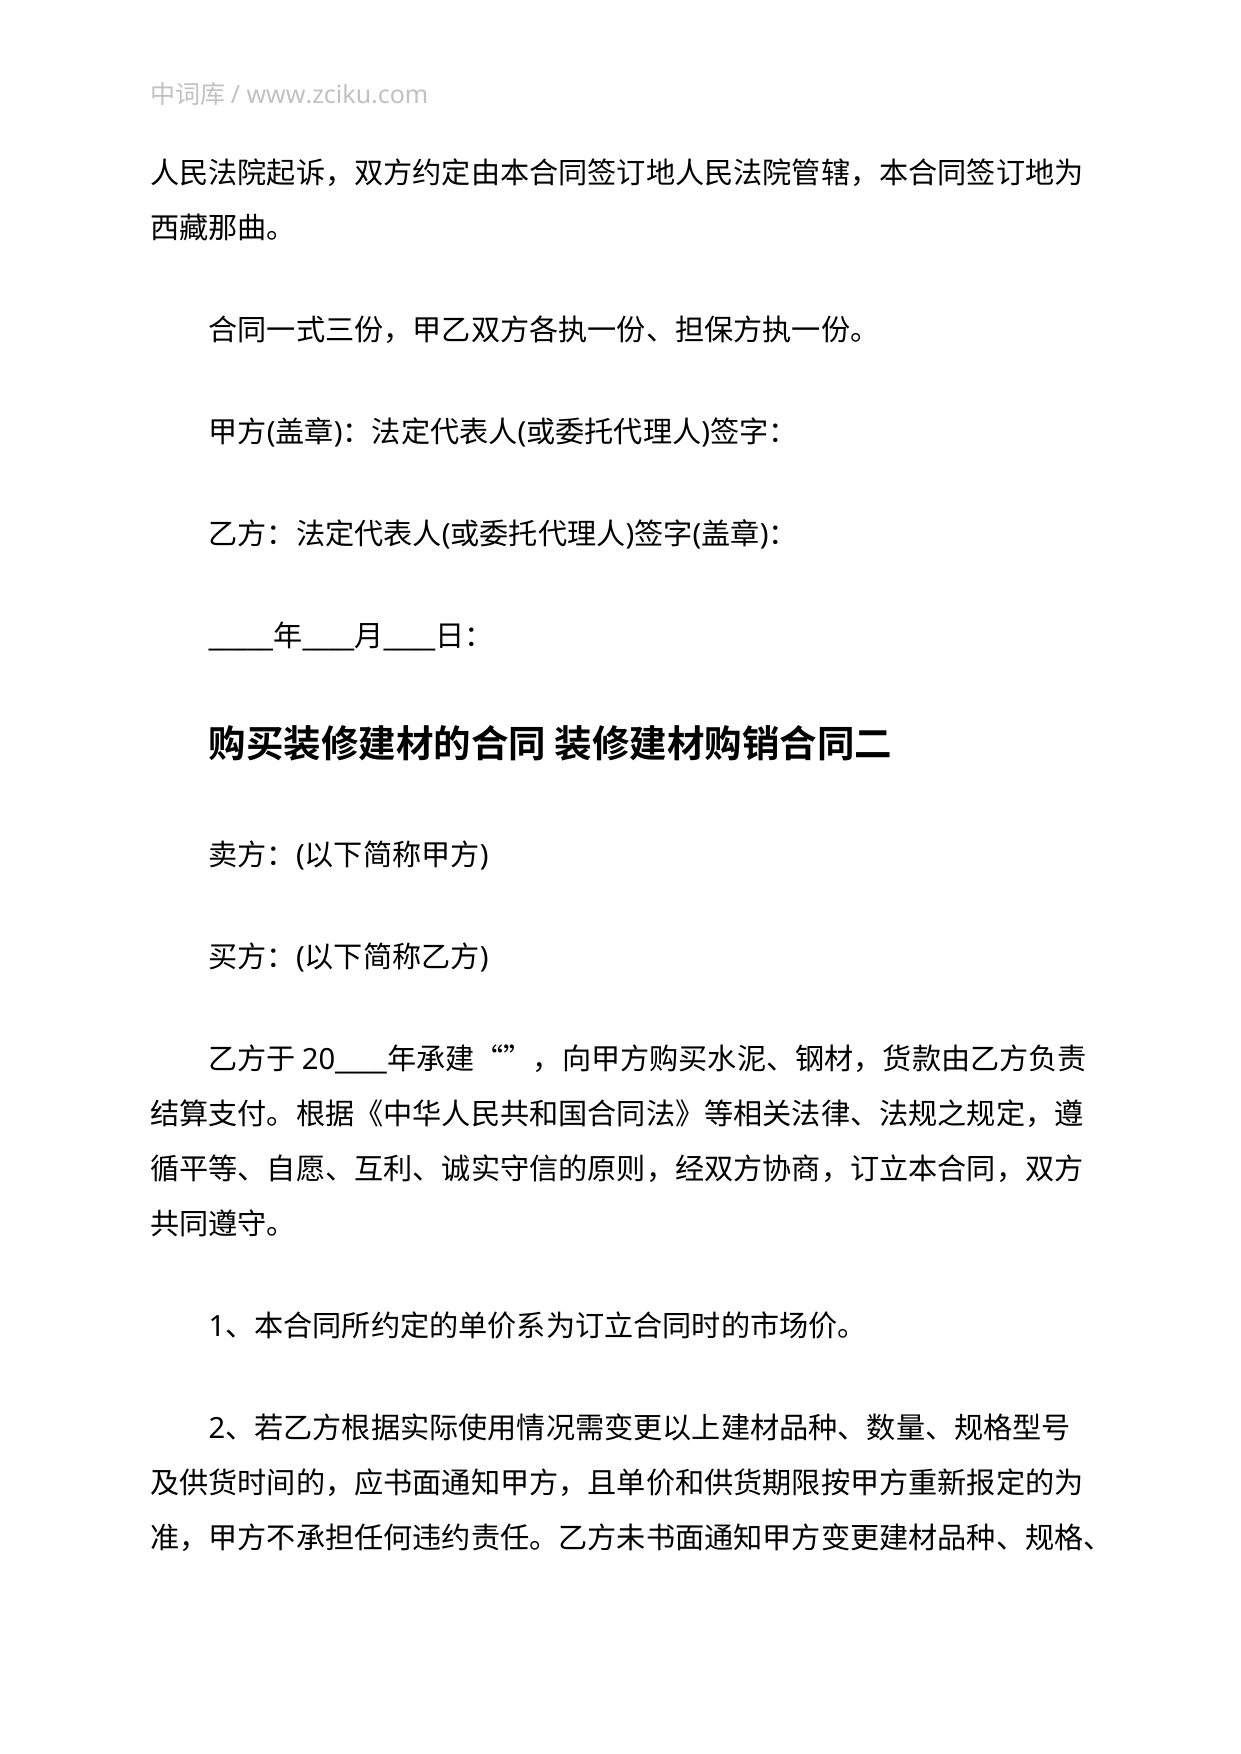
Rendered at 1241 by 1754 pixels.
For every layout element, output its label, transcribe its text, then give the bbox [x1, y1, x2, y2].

text 甲方(盖章)：法定代表人(或委托代理人)签字： [150, 408, 1090, 451]
text 买方：(以下简称乙方) [150, 934, 1090, 976]
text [150, 1404, 1090, 1556]
text 合同一式三份，甲乙双方各执一份、担保方执一份。 [150, 307, 1090, 349]
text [150, 150, 1090, 247]
text 1、本合同所约定的单价系为订立合同时的市场价。 [150, 1302, 1090, 1345]
text _____年____月____日： [150, 612, 1090, 655]
text 购买装修建材的合同 装修建材购销合同二 [150, 714, 1090, 769]
text 乙方于20____年承建“”，向甲方购买水泥、钢材，货款由乙方负责结算支付。根据《中华人民共和国合同法》等相关法律、法规之规定，遵循平等、自愿、互利、诚实守信的原则，经双方协商，订立本合同，双方共同遵守。 [150, 1036, 1090, 1243]
text 卖方：(以下简称甲方) [150, 832, 1090, 874]
text 乙方：法定代表人(或委托代理人)签字(盖章)： [150, 510, 1090, 553]
